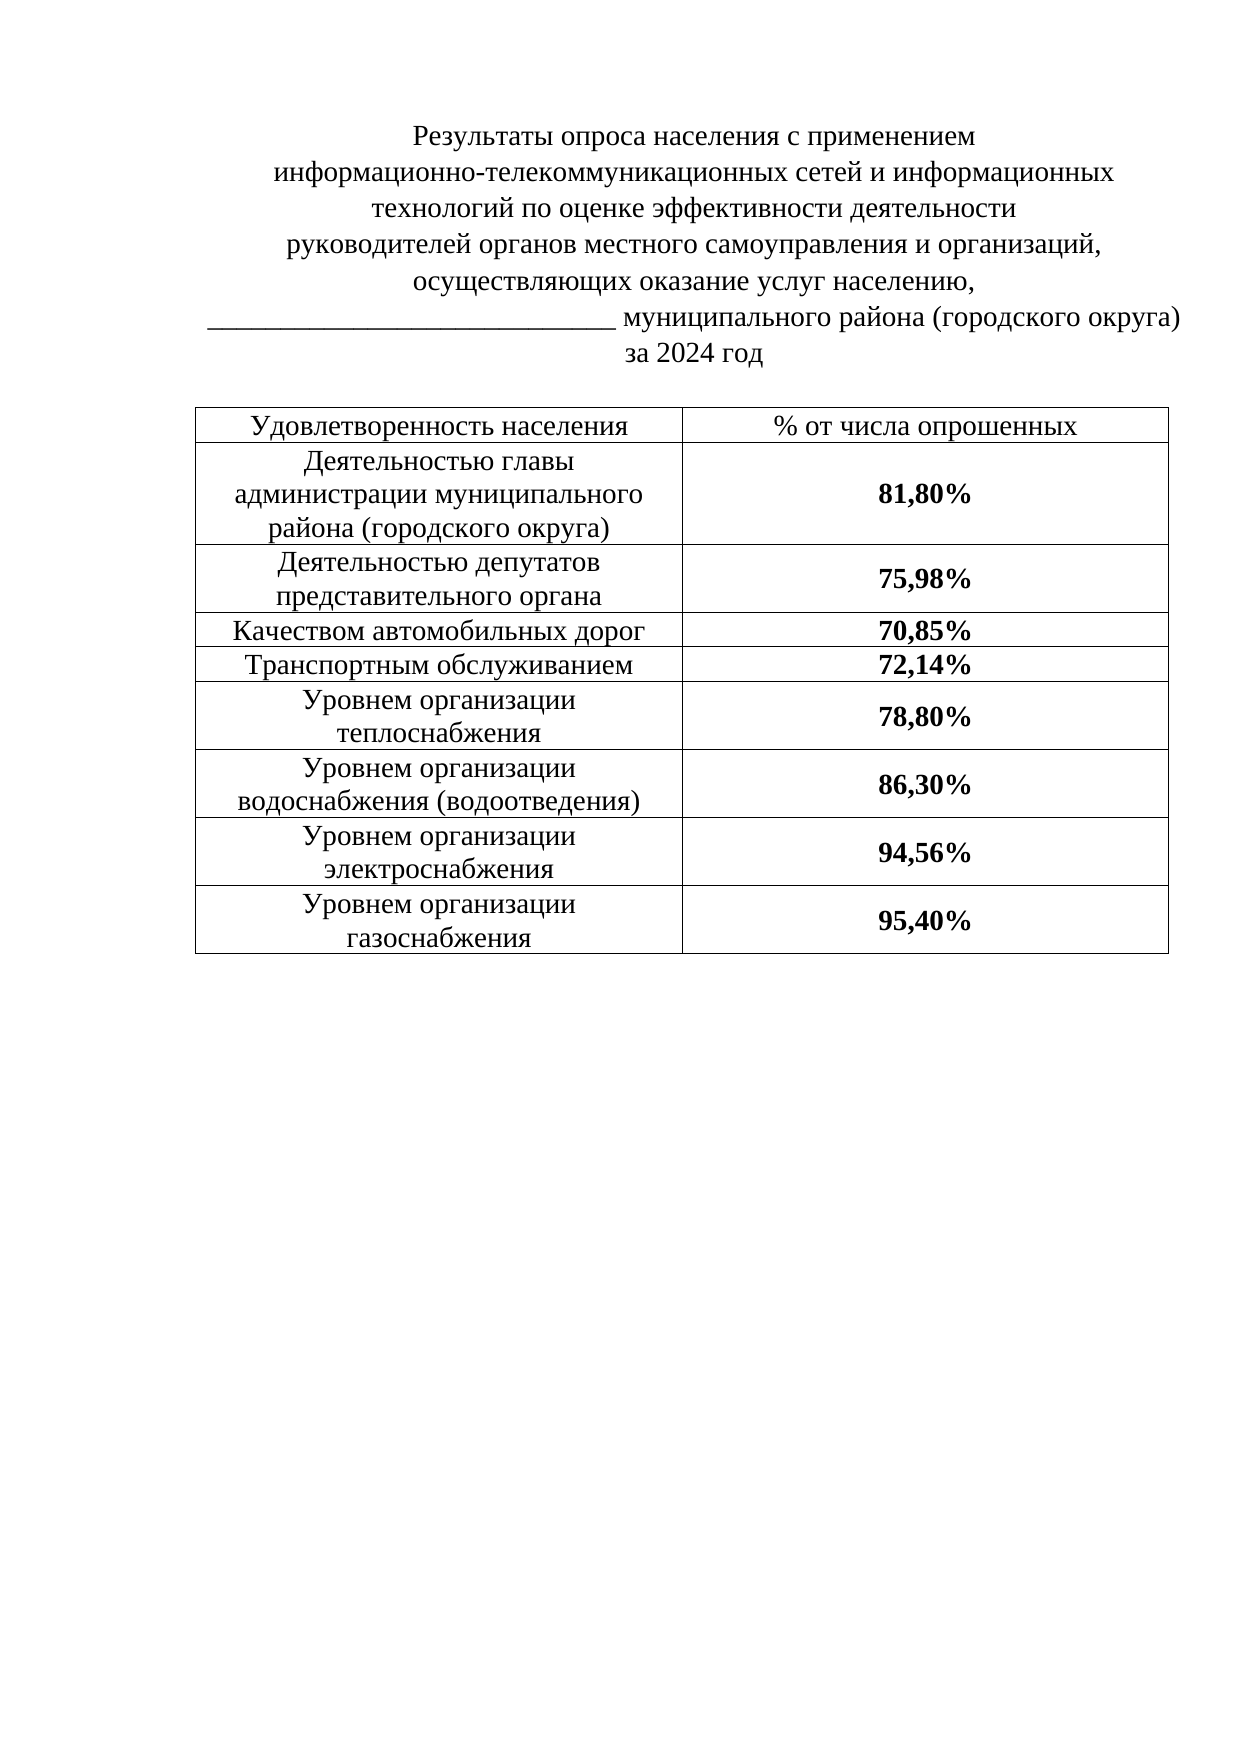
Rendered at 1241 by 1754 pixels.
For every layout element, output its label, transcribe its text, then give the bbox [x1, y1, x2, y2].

table_cell 72,14% [683, 647, 1168, 681]
table_cell 70,85% [683, 613, 1168, 646]
table_cell 95,40% [683, 886, 1168, 953]
table_cell Уровнем организации теплоснабжения [196, 682, 682, 749]
text Результаты опроса населения с применением [207, 118, 1181, 152]
table_cell 94,56% [683, 818, 1168, 885]
table_cell 75,98% [683, 545, 1168, 612]
table_cell Уровнем организации водоснабжения (водоотведения) [196, 750, 682, 817]
table_cell Транспортным обслуживанием [196, 647, 682, 681]
table_header Удовлетворенность населения [196, 408, 682, 442]
table_cell Уровнем организации газоснабжения [196, 886, 682, 953]
table_cell Качеством автомобильных дорог [196, 613, 682, 646]
text информационно-телекоммуникационных сетей и информационных технологий по оценке эффективности деятельности [207, 154, 1181, 224]
table_cell Уровнем организации электроснабжения [196, 818, 682, 885]
text руководителей органов местного самоуправления и организаций, осуществляющих оказание услуг населению, [207, 227, 1181, 296]
table_cell Деятельностью депутатов представительного органа [196, 545, 682, 612]
text ____________________________ муниципального района (городского округа) за 2024 год [207, 299, 1181, 368]
table_cell 81,80% [683, 443, 1168, 543]
table_cell 86,30% [683, 750, 1168, 817]
table_header % от числа опрошенных [683, 408, 1168, 442]
table_cell 78,80% [683, 682, 1168, 749]
table_cell Деятельностью главы администрации муниципального района (городского округа) [196, 443, 682, 543]
